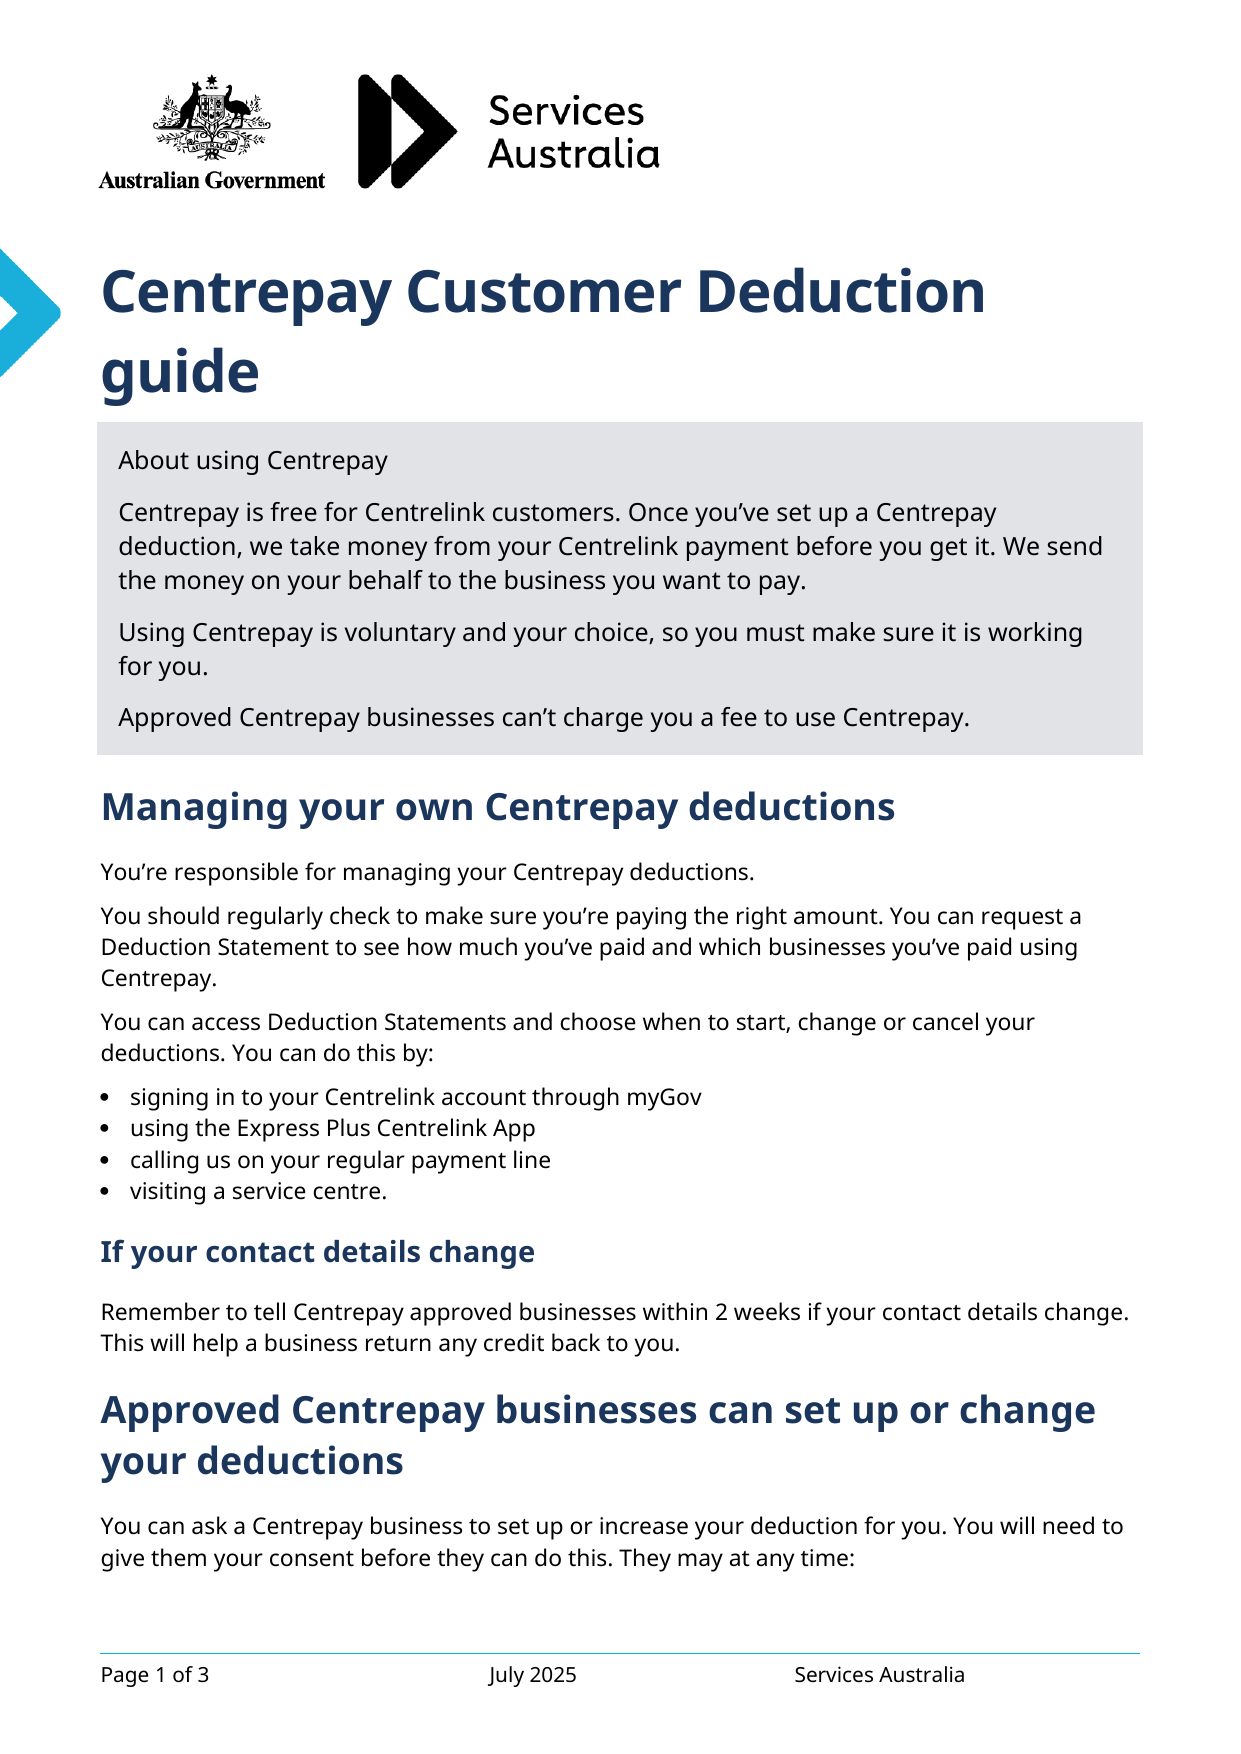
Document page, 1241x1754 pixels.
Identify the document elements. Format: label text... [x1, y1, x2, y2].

text You can access Deduction Statements and choose when to start, change or cancel your deductions. You can do this by: [100, 1006, 1140, 1068]
picture [0, 0, 1241, 1754]
list calling us on your regular payment line [100, 1143, 1140, 1175]
text You should regularly check to make sure you’re paying the right amount. You can request a Deduction Statement to see how much you’ve paid and which businesses you’ve paid using Centrepay. [100, 900, 1140, 993]
text Centrepay is free for Centrelink customers. Once you’ve set up a Centrepay deduction, we take money from your Centrelink payment before you get it. We send the money on your behalf to the business you want to pay. [110, 473, 1130, 593]
text You’re responsible for managing your Centrepay deductions. [100, 856, 1140, 887]
text About using Centrepay [110, 434, 1130, 473]
list visiting a service centre. [100, 1175, 1140, 1206]
subtitle Approved Centrepay businesses can set up or change your deductions [100, 1383, 1140, 1485]
text Remember to tell Centrepay approved businesses within 2 weeks if your contact details change. This will help a business return any credit back to you. [100, 1296, 1140, 1358]
text You can ask a Centrepay business to set up or increase your deduction for you. You will need to give them your consent before they can do this. They may at any time: [100, 1510, 1140, 1573]
text Approved Centrepay businesses can’t charge you a fee to use Centrepay. [110, 679, 1130, 742]
list signing in to your Centrelink account through myGov [100, 1081, 1140, 1112]
subtitle Managing your own Centrepay deductions [100, 780, 1140, 831]
text Using Centrepay is voluntary and your choice, so you must make sure it is working for you. [110, 593, 1130, 679]
title Centrepay Customer Deduction guide [100, 250, 1140, 409]
list using the Express Plus Centrelink App [100, 1112, 1140, 1143]
subtitle If your contact details change [100, 1231, 1140, 1271]
